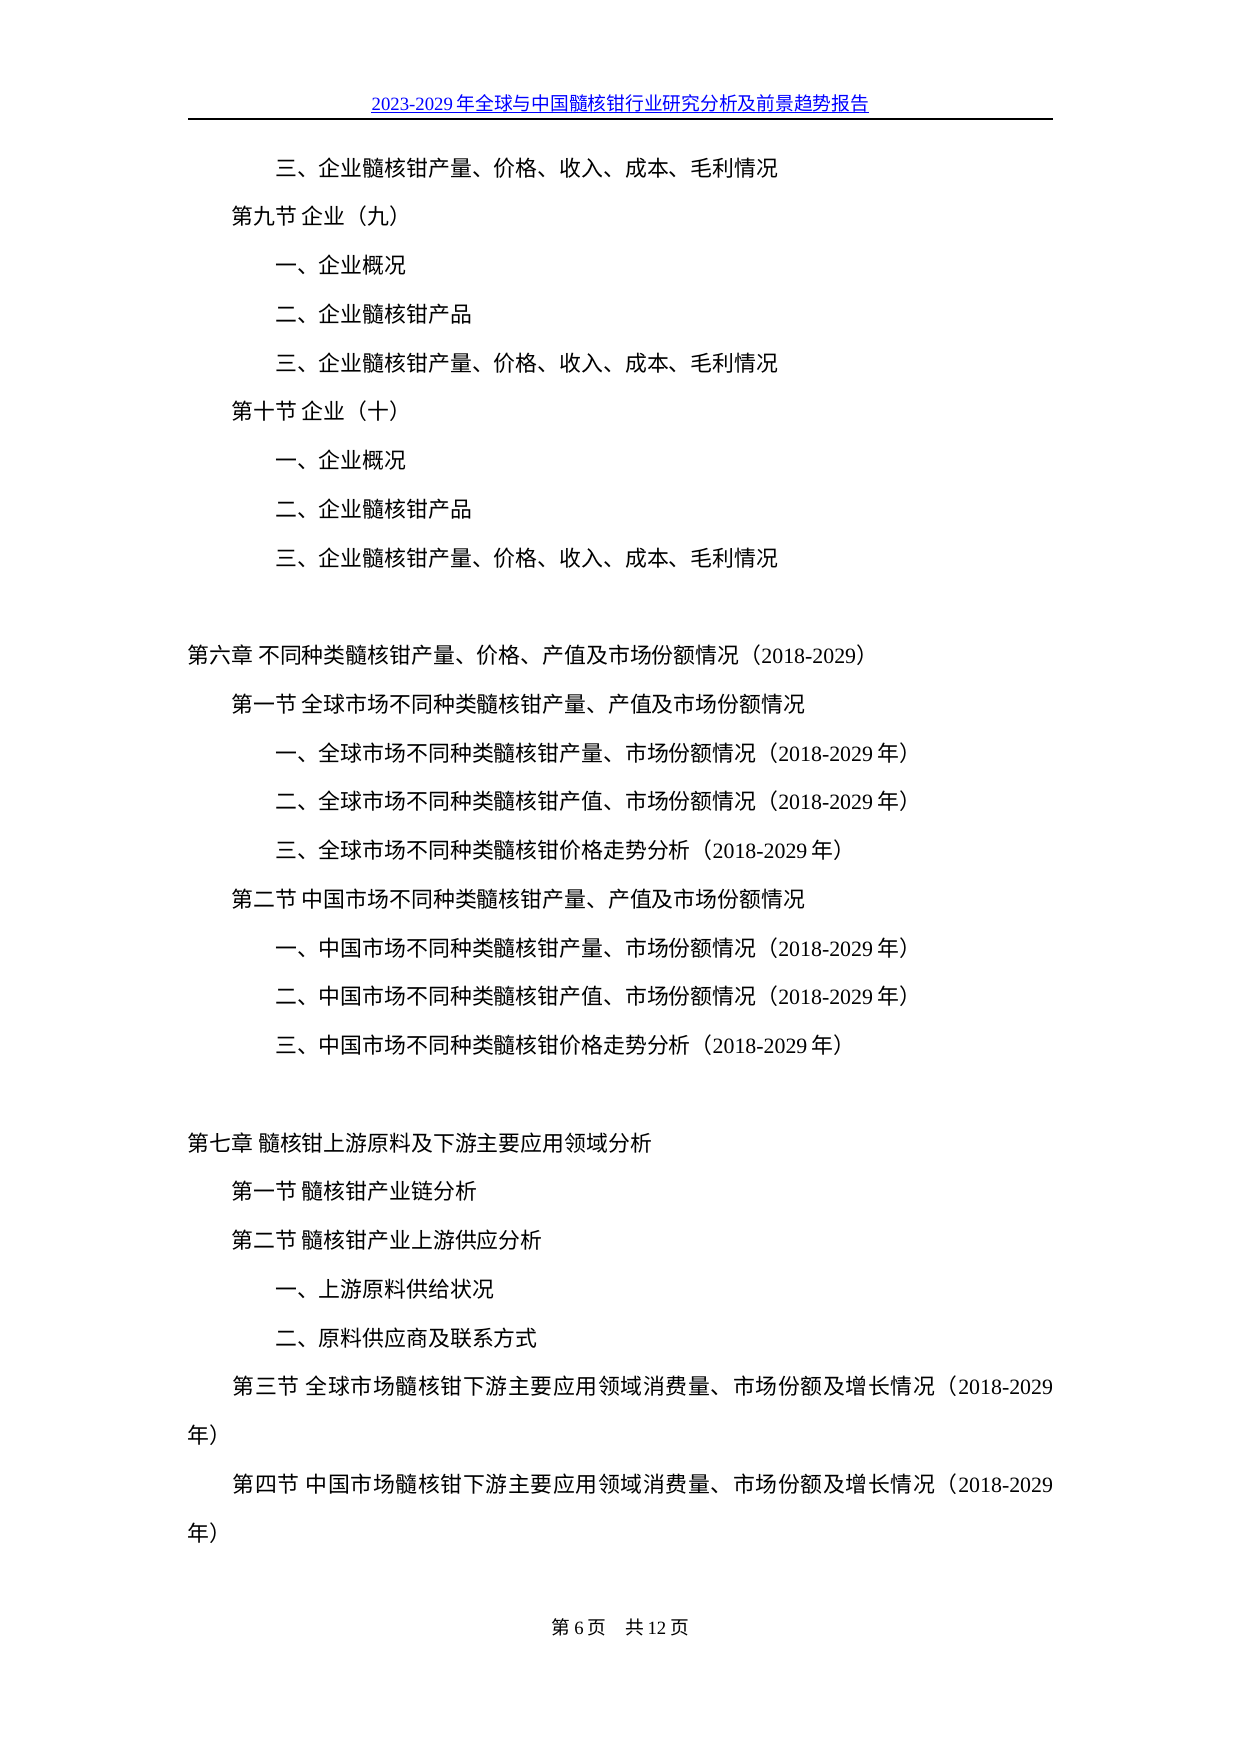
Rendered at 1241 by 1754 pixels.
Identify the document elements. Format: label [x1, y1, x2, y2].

text [187, 150, 1053, 1548]
